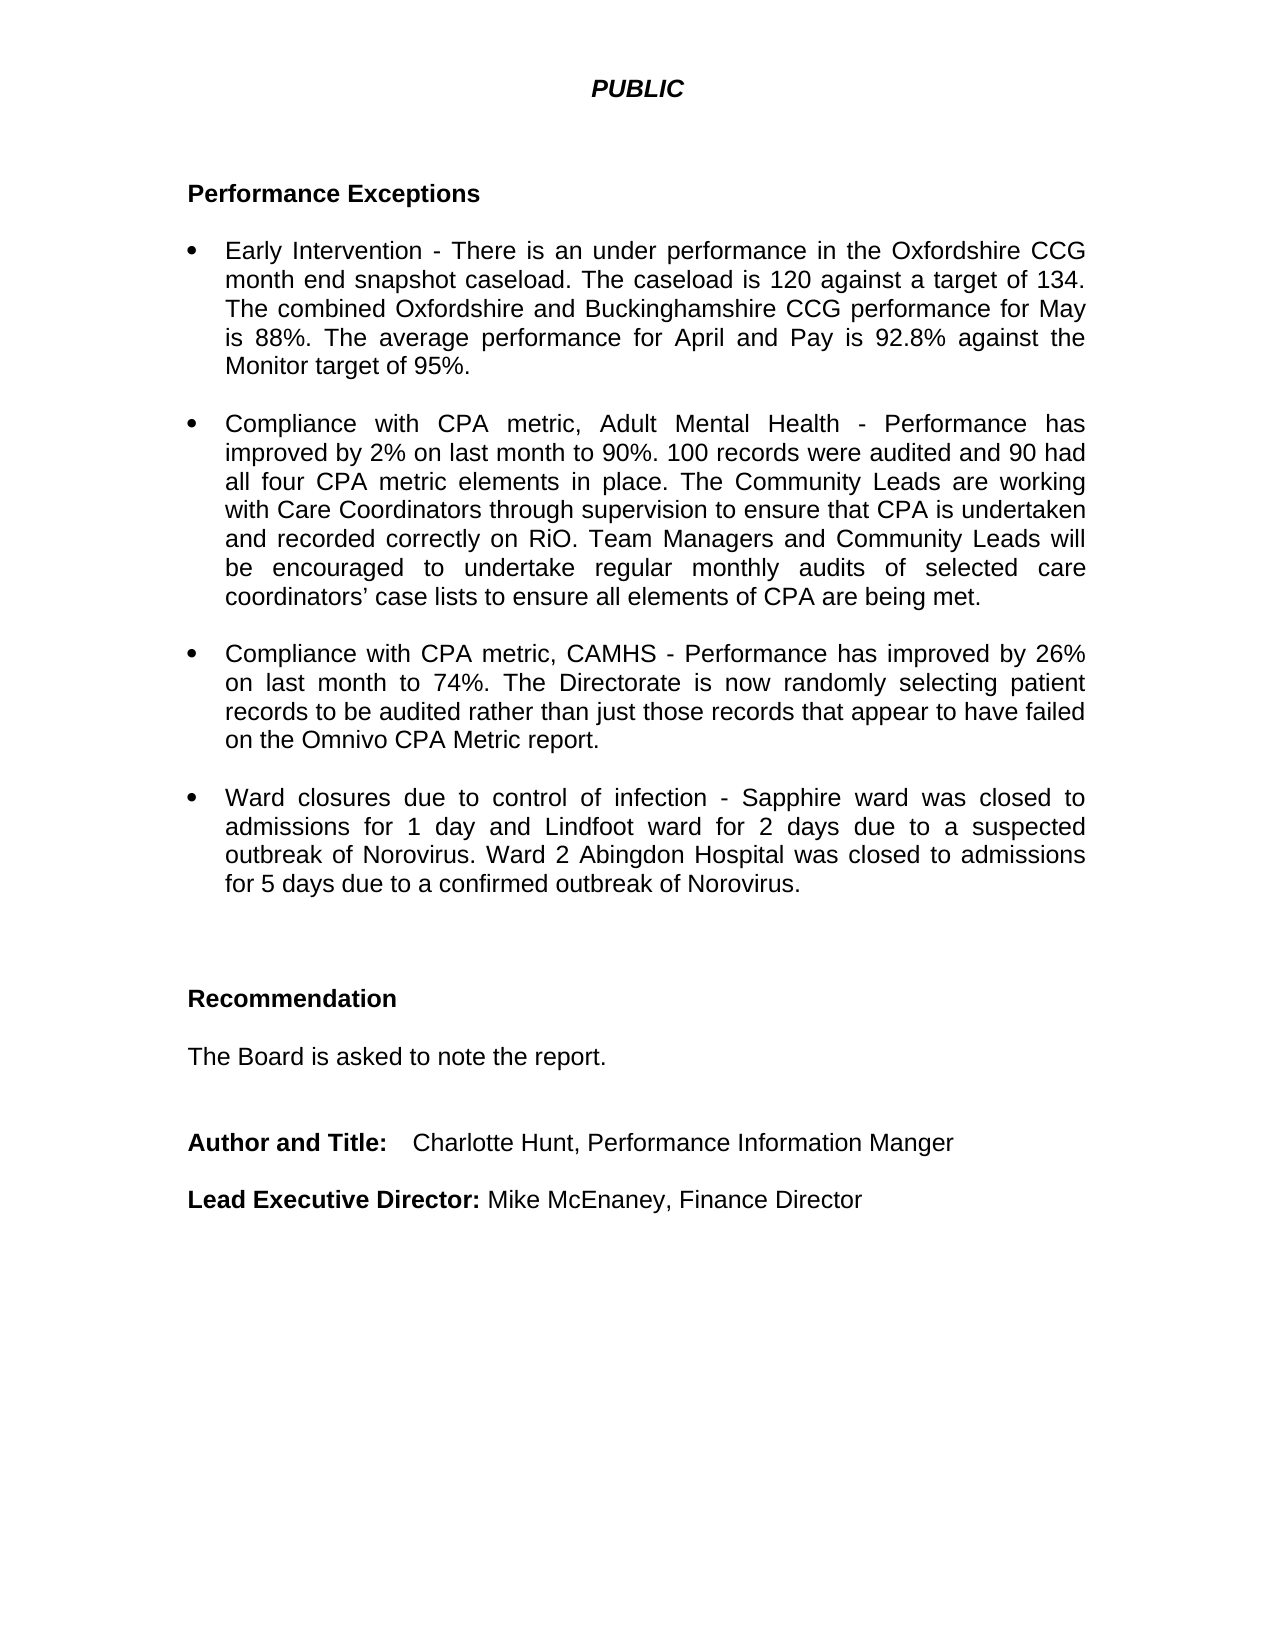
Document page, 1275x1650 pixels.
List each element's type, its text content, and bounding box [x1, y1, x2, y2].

list Early Intervention - There is an under performance in the Oxfordshire CCG month end snapshot caseload. The caseload is 120 against a target of 134. The combined Oxfordshire and Buckinghamshire CCG performance for May is 88%. The average performance for April and Pay is 92.8% against the Monitor target of 95%. [187, 236, 1087, 380]
text Performance Exceptions [187, 179, 1087, 207]
text Recommendation [187, 984, 1087, 1013]
list Compliance with CPA metric, Adult Mental Health - Performance has improved by 2% on last month to 90%. 100 records were audited and 90 had all four CPA metric elements in place. The Community Leads are working with Care Coordinators through supervision to ensure that CPA is undertaken and recorded correctly on RiO. Team Managers and Community Leads will be encouraged to undertake regular monthly audits of selected care coordinators’ case lists to ensure all elements of CPA are being met. [187, 409, 1087, 610]
list Compliance with CPA metric, CAMHS - Performance has improved by 26% on last month to 74%. The Directorate is now randomly selecting patient records to be audited rather than just those records that appear to have failed on the Omnivo CPA Metric report. [187, 639, 1087, 754]
text Lead Executive Director: Mike McEnaney, Finance Director [187, 1185, 1087, 1214]
text Author and Title: Charlotte Hunt, Performance Information Manger [187, 1128, 1087, 1157]
text The Board is asked to note the report. [187, 1042, 1087, 1070]
list Ward closures due to control of infection - Sapphire ward was closed to admissions for 1 day and Lindfoot ward for 2 days due to a suspected outbreak of Norovirus. Ward 2 Abingdon Hospital was closed to admissions for 5 days due to a confirmed outbreak of Norovirus. [187, 783, 1087, 898]
